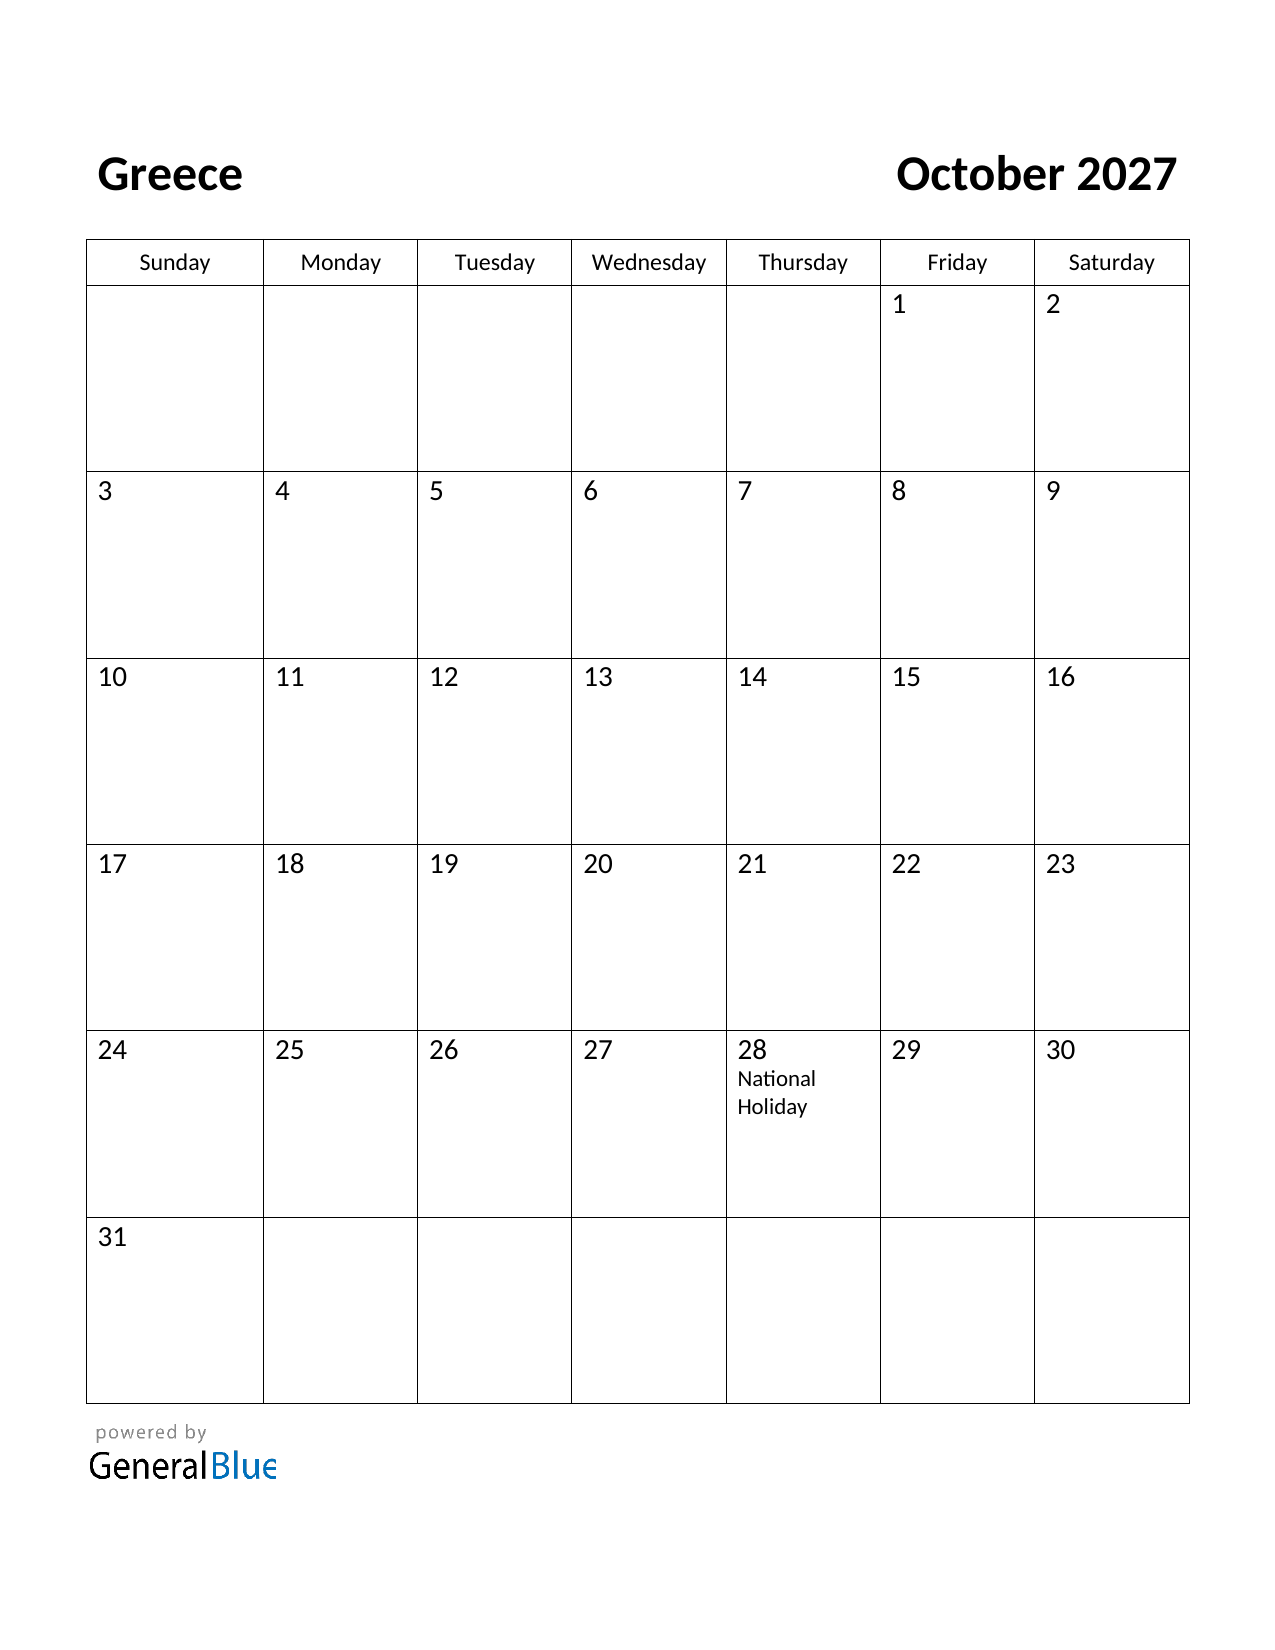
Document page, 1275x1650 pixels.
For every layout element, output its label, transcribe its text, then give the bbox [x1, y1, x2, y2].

table_cell [418, 1250, 571, 1403]
table_cell [418, 691, 571, 844]
table_cell 26 [418, 1031, 571, 1064]
table_cell [264, 318, 417, 471]
table_cell [1035, 318, 1189, 471]
table_cell [572, 505, 726, 657]
table_cell [572, 878, 726, 1030]
table_cell [87, 1250, 263, 1403]
table_cell 5 [418, 472, 571, 504]
table_cell [727, 1250, 880, 1403]
table_cell 15 [881, 659, 1034, 691]
table_cell 6 [572, 472, 726, 504]
table_cell [572, 1250, 726, 1403]
table_cell [264, 505, 417, 657]
table_cell [418, 318, 571, 471]
table_cell 24 [87, 1031, 263, 1064]
table_cell 31 [87, 1218, 263, 1250]
table_cell [87, 318, 263, 471]
table_cell [881, 1250, 1034, 1403]
table_cell [572, 1064, 726, 1217]
table_cell 22 [881, 845, 1034, 877]
table_cell [87, 1064, 263, 1217]
table_cell [727, 286, 880, 318]
table_cell [264, 1250, 417, 1403]
table_cell [881, 505, 1034, 657]
table_cell [418, 505, 571, 657]
table_cell [264, 878, 417, 1030]
table_cell 25 [264, 1031, 417, 1064]
table_cell [418, 286, 571, 318]
table_cell 2 [1035, 286, 1189, 318]
table_cell 13 [572, 659, 726, 691]
table_cell [264, 286, 417, 318]
table_cell 17 [87, 845, 263, 877]
table_cell 3 [87, 472, 263, 504]
table_cell 18 [264, 845, 417, 877]
picture [88, 1421, 276, 1484]
table_cell [727, 505, 880, 657]
table_cell 27 [572, 1031, 726, 1064]
table_cell 1 [881, 286, 1034, 318]
table_cell [727, 691, 880, 844]
table_cell [727, 878, 880, 1030]
table_cell [572, 318, 726, 471]
table_cell [1035, 1064, 1189, 1217]
table_cell 21 [727, 845, 880, 877]
table_cell 11 [264, 659, 417, 691]
table_cell [1035, 505, 1189, 657]
table_cell [418, 1064, 571, 1217]
table_cell Wednesday [572, 240, 726, 284]
table_cell [1035, 691, 1189, 844]
table_cell 29 [881, 1031, 1034, 1064]
table_cell Thursday [727, 240, 880, 284]
table_cell [727, 1218, 880, 1250]
table_cell [572, 1218, 726, 1250]
table_cell 12 [418, 659, 571, 691]
table_cell 9 [1035, 472, 1189, 504]
table_header Greece [86, 105, 572, 239]
table_cell [87, 878, 263, 1030]
table_cell [1035, 1250, 1189, 1403]
table_cell [86, 1404, 1189, 1502]
table_cell 16 [1035, 659, 1189, 691]
table_cell [881, 318, 1034, 471]
table_cell 14 [727, 659, 880, 691]
table_cell [1035, 878, 1189, 1030]
table_cell 28 [727, 1031, 880, 1064]
table_cell Sunday [87, 240, 263, 284]
table_cell [881, 1064, 1034, 1217]
table_cell 4 [264, 472, 417, 504]
table_cell [264, 1064, 417, 1217]
table_cell National Holiday [727, 1064, 880, 1217]
table_cell [881, 1218, 1034, 1250]
table_cell [727, 318, 880, 471]
table_cell 7 [727, 472, 880, 504]
table_cell [881, 691, 1034, 844]
table_cell 20 [572, 845, 726, 877]
table_cell [264, 691, 417, 844]
table_cell [572, 691, 726, 844]
table_cell Monday [264, 240, 417, 284]
table_cell 8 [881, 472, 1034, 504]
table_cell 30 [1035, 1031, 1189, 1064]
table_cell [1035, 1218, 1189, 1250]
table_cell [264, 1218, 417, 1250]
table_cell [87, 286, 263, 318]
table_cell [87, 691, 263, 844]
table_cell [418, 878, 571, 1030]
table_cell 10 [87, 659, 263, 691]
table_cell Friday [881, 240, 1034, 284]
table_cell [87, 505, 263, 657]
table_cell [572, 286, 726, 318]
table_header October 2027 [572, 105, 1189, 239]
table_cell Tuesday [418, 240, 571, 284]
table_cell [418, 1218, 571, 1250]
table_cell Saturday [1035, 240, 1189, 284]
table_cell 19 [418, 845, 571, 877]
table_cell [881, 878, 1034, 1030]
table_cell 23 [1035, 845, 1189, 877]
